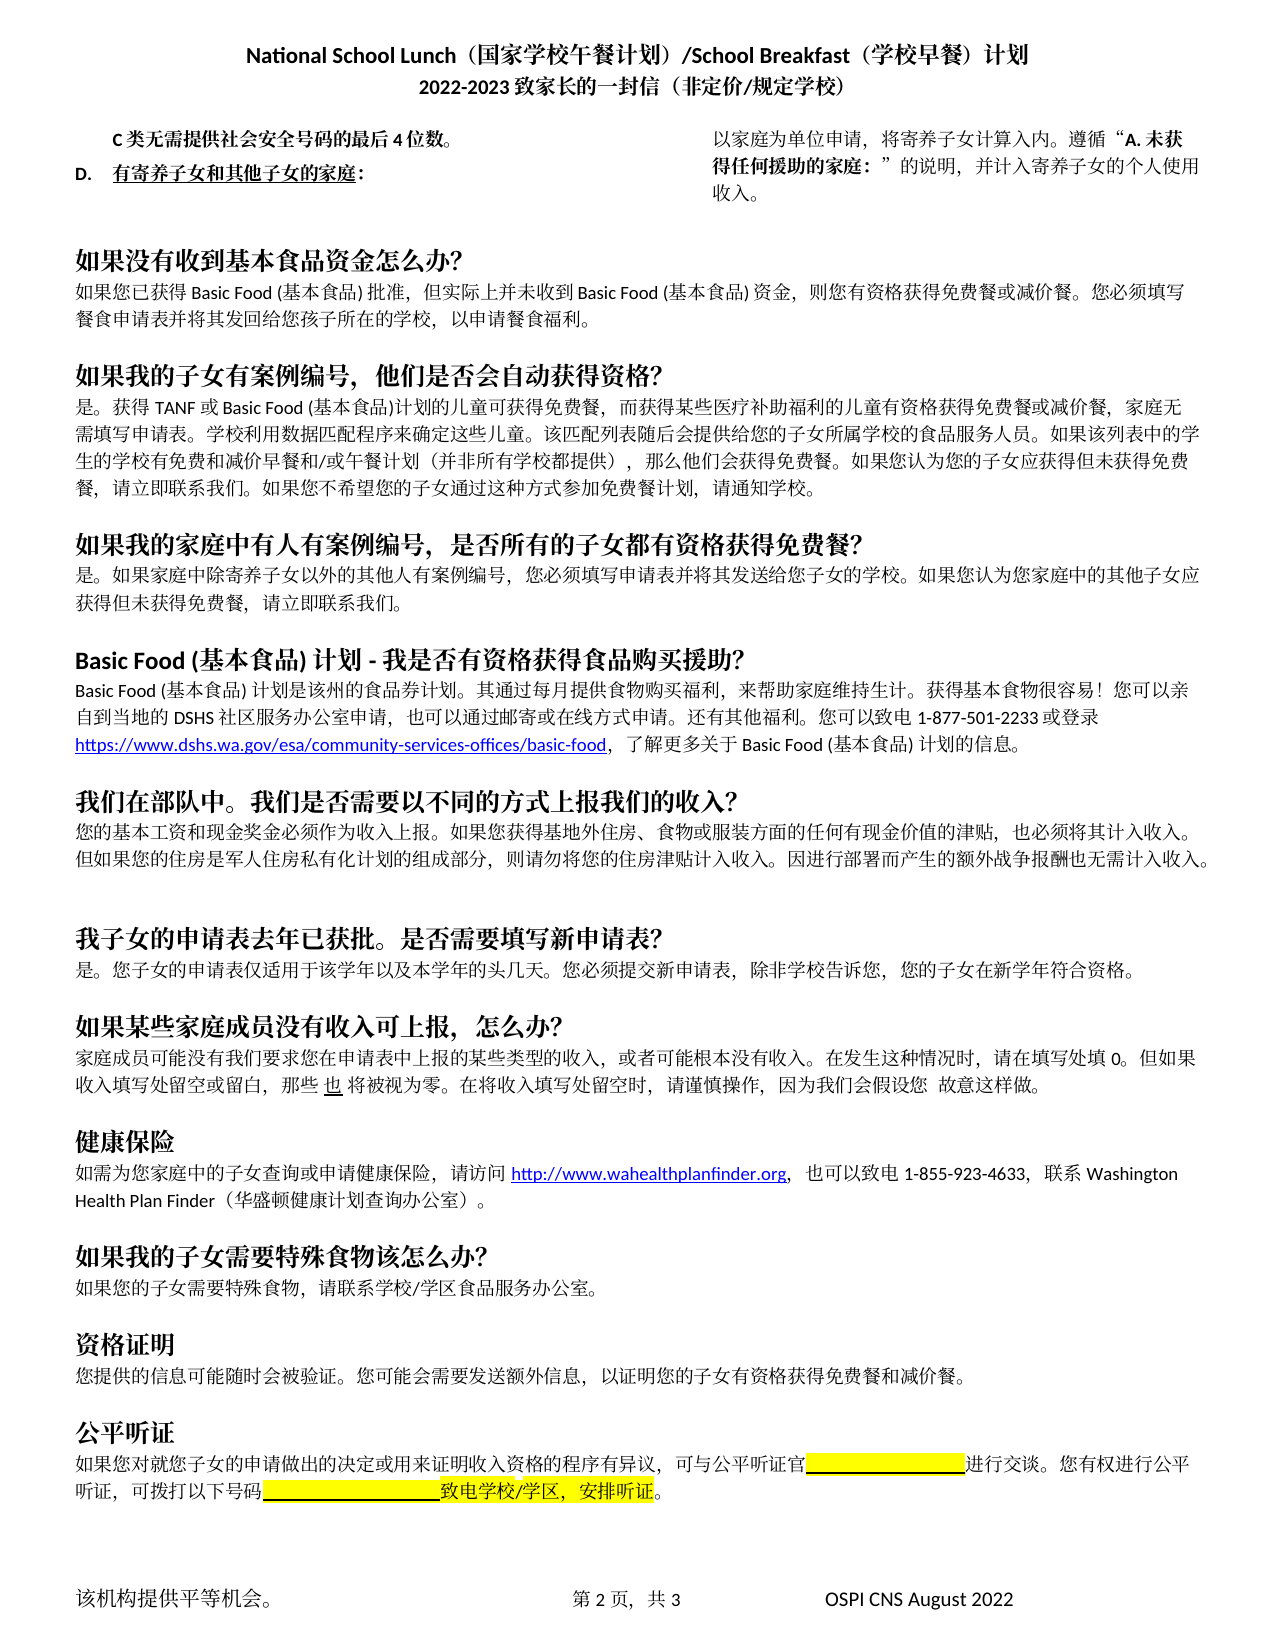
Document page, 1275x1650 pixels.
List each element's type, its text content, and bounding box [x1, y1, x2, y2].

subtitle 如果我的子女需要特殊食物该怎么办？ [75, 1238, 1200, 1274]
text 是。您子女的申请表仅适用于该学年以及本学年的头几天。您必须提交新申请表，除非学校告诉您，您的子女在新学年符合资格。 [75, 956, 1200, 983]
list 有寄养子女和其他子女的家庭： [75, 158, 600, 186]
text 是。如果家庭中除寄养子女以外的其他人有案例编号，您必须填写申请表并将其发送给您子女的学校。如果您认为您家庭中的其他子女应获得但未获得免费餐，请立即联系我们。 [75, 561, 1200, 615]
subtitle 如果我的子女有案例编号，他们是否会自动获得资格？ [75, 357, 1200, 392]
subtitle 公平听证 [75, 1413, 1200, 1449]
text 家庭成员可能没有我们要求您在申请表中上报的某些类型的收入，或者可能根本没有收入。在发生这种情况时，请在填写处填 0。但如果收入填写处留空或留白，那些 也 将被视为零。在将收入填写处留空时，请谨慎操作，因为我们会假设您 故意这样做。 [75, 1044, 1200, 1098]
subtitle 如果没有收到基本食品资金怎么办？ [75, 242, 1200, 278]
text C 类无需提供社会安全号码的最后4位数。 [112, 125, 600, 152]
text 如果我的家庭中有人有案例编号，是否所有的子女都有资格获得免费餐？ [75, 525, 1200, 561]
text 如果您对就您子女的申请做出的决定或用来证明收入资格的程序有异议，可与公平听证官 _______进行交谈。您有权进行公平听证，可拨打以下号码 _______致电学校/学区，安排听证。 [75, 1449, 1200, 1503]
subtitle 健康保险 [75, 1123, 1200, 1159]
list 以家庭为单位申请，将寄养子女计算入内。遵循“A. 未获得任何援助的家庭：”的说明，并计入寄养子女的个人使用收入。 [712, 125, 1200, 206]
text Basic Food (基本食品) 计划是该州的食品券计划。其通过每月提供食物购买福利，来帮助家庭维持生计。获得基本食物很容易！您可以亲自到当地的 DSHS 社区服务办公室申请，也可以通过邮寄或在线方式申请。还有其他福利。您可以致电 1-877-501-2233 或登录 https://www.dshs.wa.gov/esa/community-services-offices/basic-food，了解更多关于Basic Food (基本食品) 计划的信息。 [75, 676, 1200, 757]
text 您提供的信息可能随时会被验证。您可能会需要发送额外信息，以证明您的子女有资格获得免费餐和减价餐。 [75, 1362, 1200, 1388]
subtitle 我子女的申请表去年已获批。是否需要填写新申请表？ [75, 920, 1200, 956]
subtitle 我们在部队中。我们是否需要以不同的方式上报我们的收入？ [75, 782, 1200, 818]
subtitle Basic Food (基本食品) 计划 - 我是否有资格获得食品购买援助？ [75, 640, 1200, 676]
text 如果您的子女需要特殊食物，请联系学校/学区食品服务办公室。 [75, 1274, 1200, 1301]
text 您的基本工资和现金奖金必须作为收入上报。如果您获得基地外住房、食物或服装方面的任何有现金价值的津贴，也必须将其计入收入。但如果您的住房是军人住房私有化计划的组成部分，则请勿将您的住房津贴计入收入。因进行部署而产生的额外战争报酬也无需计入收入。 [75, 818, 1200, 895]
text 如需为您家庭中的子女查询或申请健康保险，请访问 http://www.wahealthplanfinder.org，也可以致电 1-855-923-4633，联系 Washington Health Plan Finder（华盛顿健康计划查询办公室）。 [75, 1159, 1200, 1213]
text 是。获得 TANF 或Basic Food (基本食品)计划的儿童可获得免费餐，而获得某些医疗补助福利的儿童有资格获得免费餐或减价餐，家庭无需填写申请表。学校利用数据匹配程序来确定这些儿童。该匹配列表随后会提供给您的子女所属学校的食品服务人员。如果该列表中的学生的学校有免费和减价早餐和/或午餐计划（并非所有学校都提供），那么他们会获得免费餐。如果您认为您的子女应获得但未获得免费餐，请立即联系我们。如果您不希望您的子女通过这种方式参加免费餐计划，请通知学校。 [75, 392, 1200, 500]
subtitle 如果某些家庭成员没有收入可上报，怎么办？ [75, 1008, 1200, 1044]
subtitle 资格证明 [75, 1326, 1200, 1362]
text 如果您已获得Basic Food (基本食品) 批准，但实际上并未收到Basic Food (基本食品) 资金，则您有资格获得免费餐或减价餐。您必须填写餐食申请表并将其发回给您孩子所在的学校，以申请餐食福利。 [75, 278, 1200, 332]
